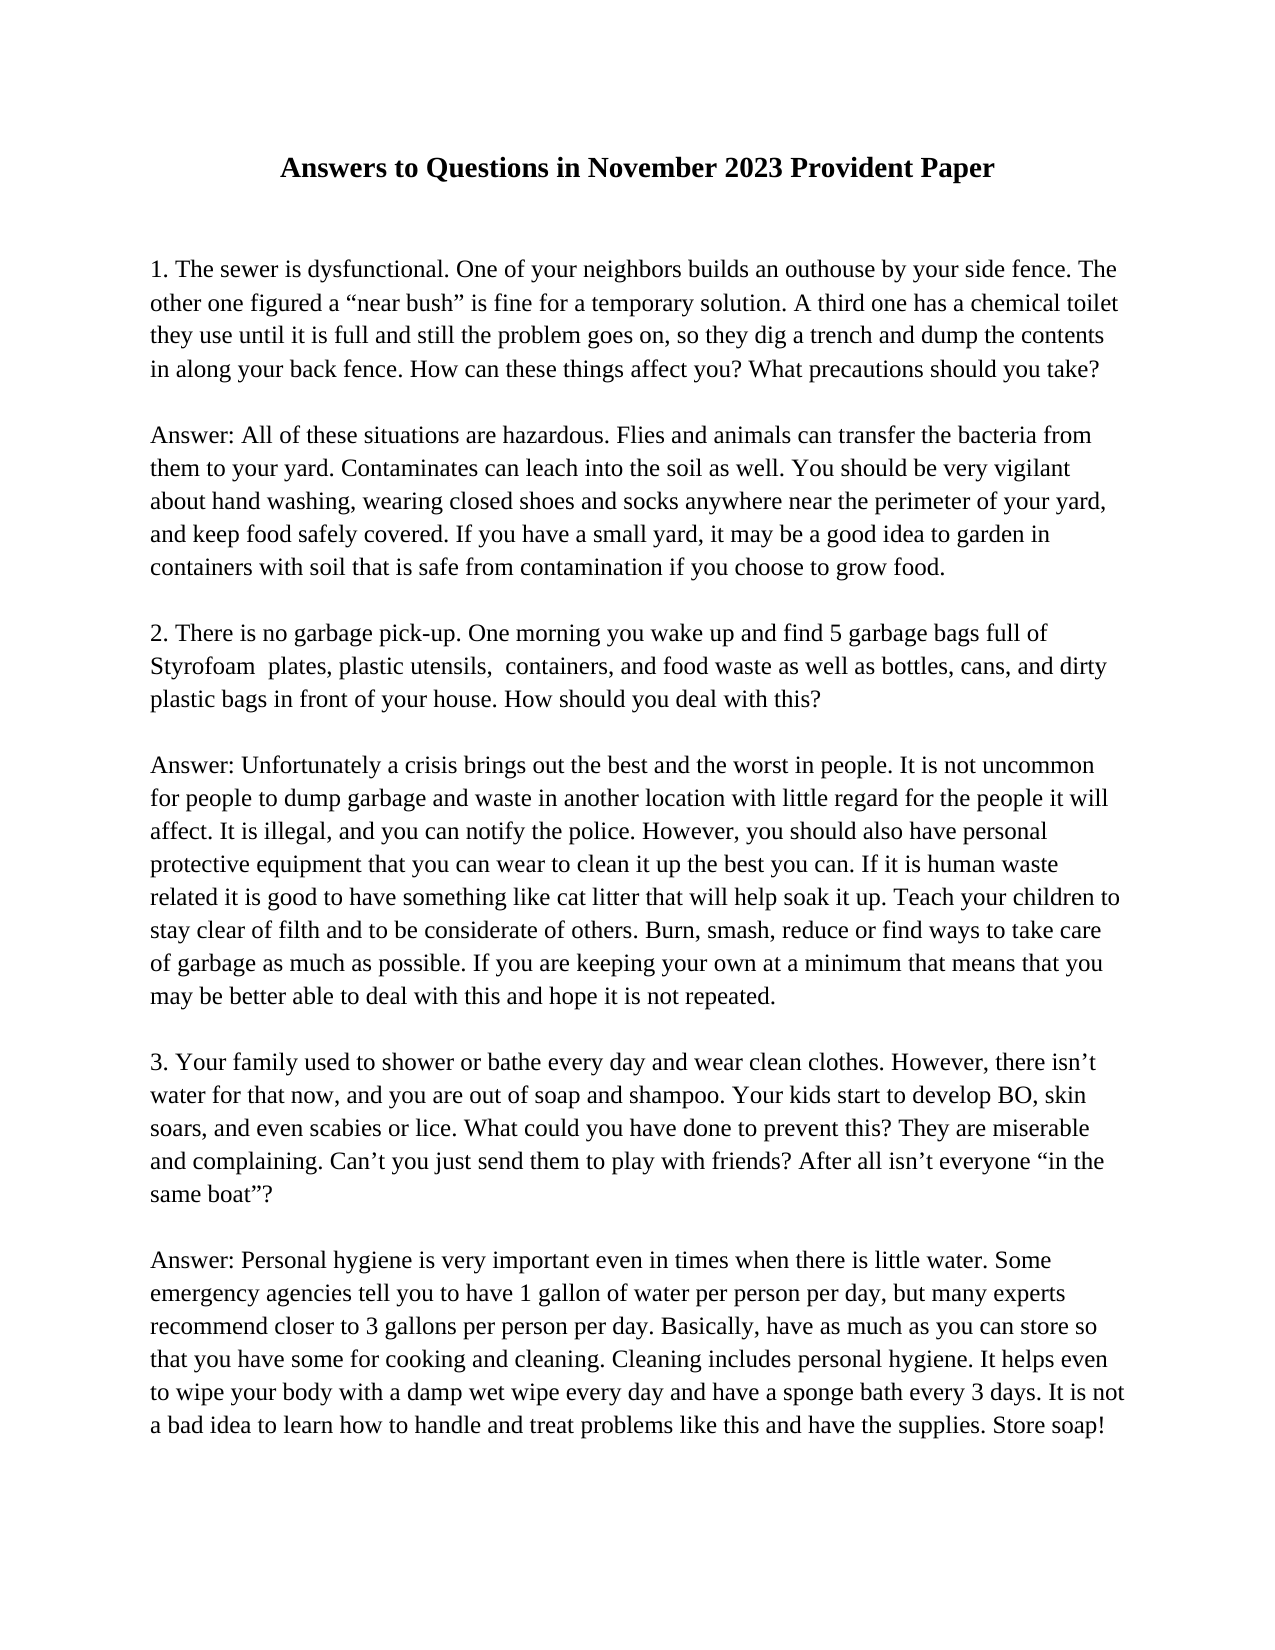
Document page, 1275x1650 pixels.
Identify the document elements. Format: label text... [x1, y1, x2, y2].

text Answer: Personal hygiene is very important even in times when there is little water. Some emergency agencies tell you to have 1 gallon of water per person per day, but many experts recommend closer to 3 gallons per person per day. Basically, have as much as you can store so that you have some for cooking and cleaning. Cleaning includes personal hygiene. It helps even to wipe your body with a damp wet wipe every day and have a sponge bath every 3 days. It is not a bad idea to learn how to handle and treat problems like this and have the supplies. Store soap! [150, 1245, 1125, 1439]
text 3. Your family used to shower or bathe every day and wear clean clothes. However, there isn’t water for that now, and you are out of soap and shampoo. Your kids start to develop BO, skin soars, and even scabies or lice. What could you have done to prevent this? They are miserable and complaining. Can’t you just send them to play with friends? After all isn’t everyone “in the same boat”? [150, 1047, 1125, 1208]
text Answers to Questions in November 2023 Provident Paper [150, 150, 1125, 183]
text 2. There is no garbage pick-up. One morning you wake up and find 5 garbage bags full of Styrofoam plates, plastic utensils, containers, and food waste as well as bottles, cans, and dirty plastic bags in front of your house. How should you deal with this? [150, 618, 1125, 713]
text Answer: All of these situations are hazardous. Flies and animals can transfer the bacteria from them to your yard. Contaminates can leach into the soil as well. You should be very vigilant about hand washing, wearing closed shoes and socks anywhere near the perimeter of your yard, and keep food safely covered. If you have a small yard, it may be a good idea to garden in containers with soil that is safe from contamination if you choose to grow food. [150, 420, 1125, 581]
text Answer: Unfortunately a crisis brings out the best and the worst in people. It is not uncommon for people to dump garbage and waste in another location with little regard for the people it will affect. It is illegal, and you can notify the police. However, you should also have personal protective equipment that you can wear to clean it up the best you can. If it is human waste related it is good to have something like cat litter that will help soak it up. Teach your children to stay clear of filth and to be considerate of others. Burn, smash, reduce or find ways to take care of garbage as much as possible. If you are keeping your own at a minimum that means that you may be better able to deal with this and hope it is not repeated. [150, 750, 1125, 1010]
text 1. The sewer is dysfunctional. One of your neighbors builds an outhouse by your side fence. The other one figured a “near bush” is fine for a temporary solution. A third one has a chemical toilet they use until it is full and still the problem goes on, so they dig a trench and dump the contents in along your back fence. How can these things affect you? What precautions should you take? [150, 254, 1125, 382]
